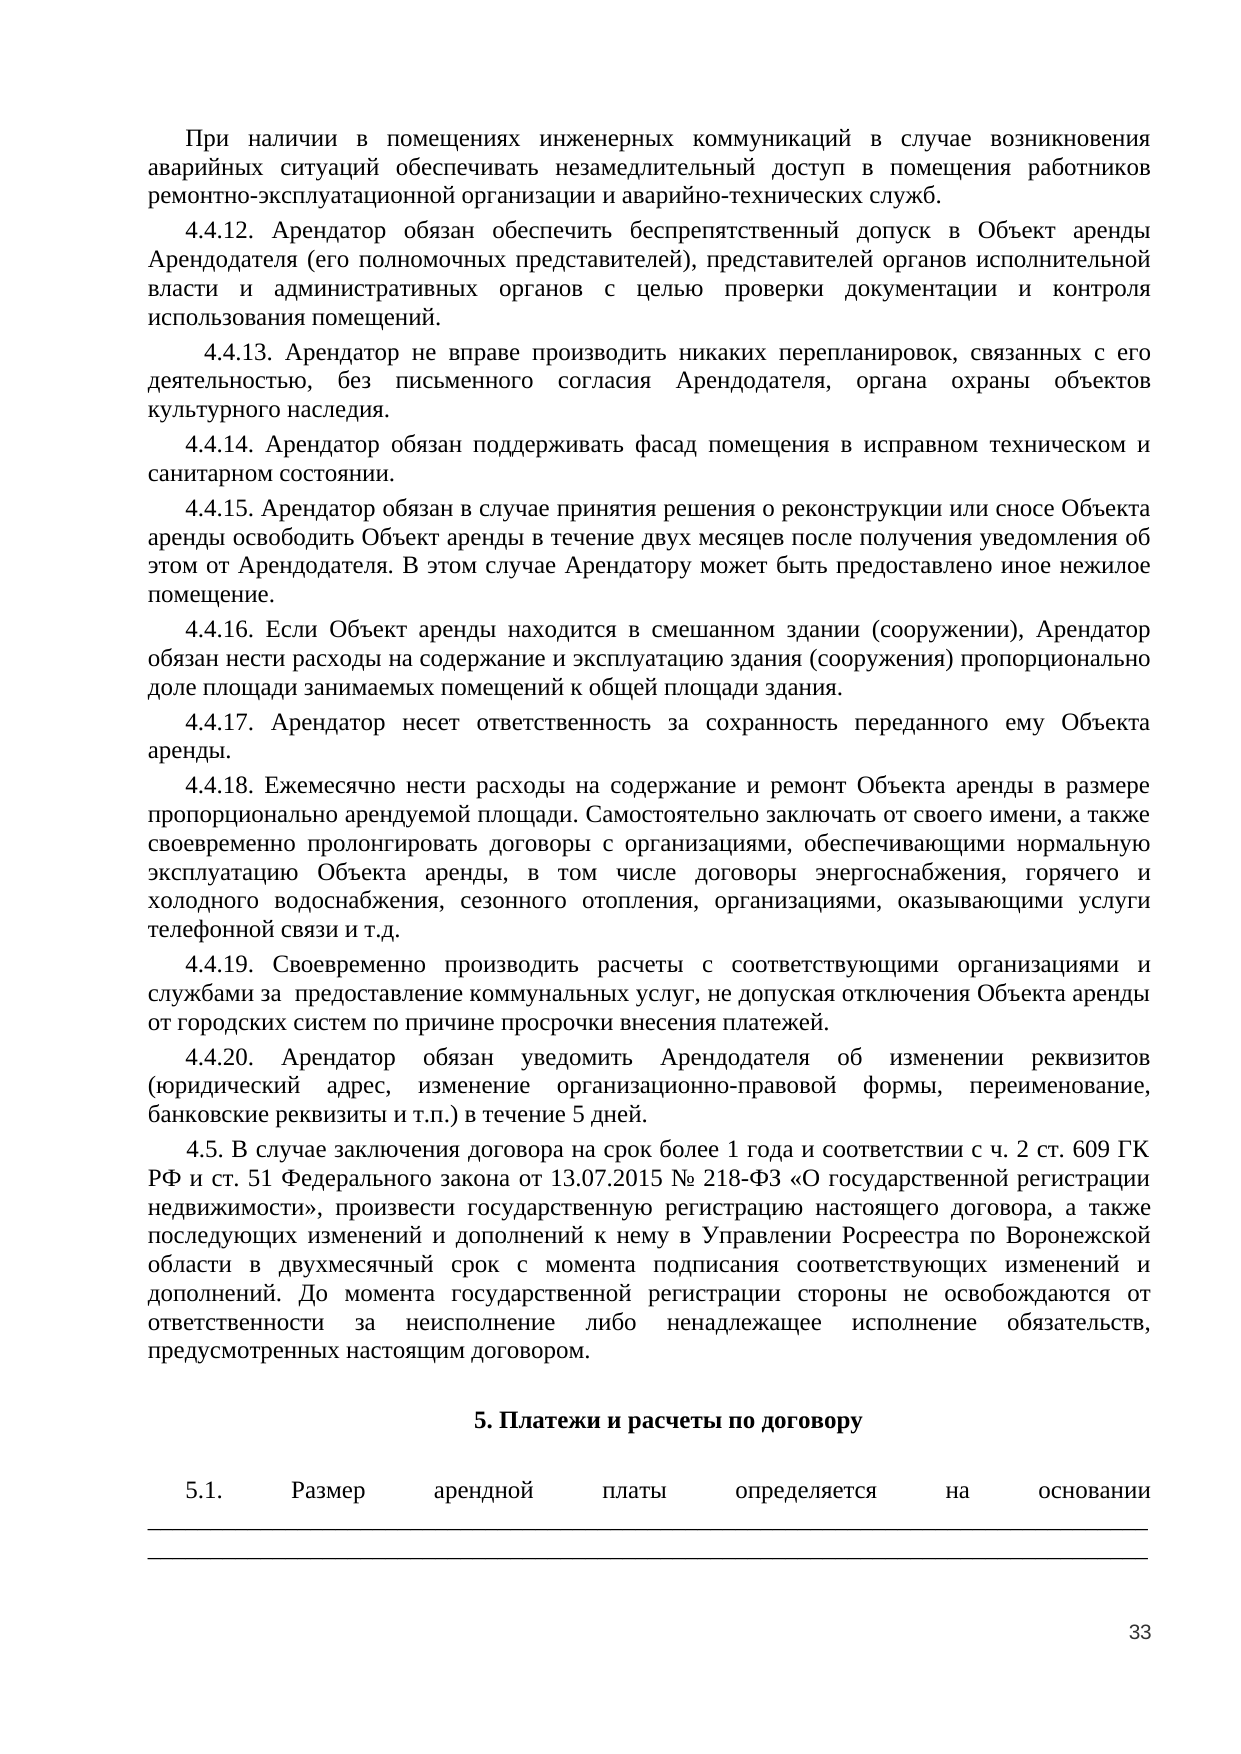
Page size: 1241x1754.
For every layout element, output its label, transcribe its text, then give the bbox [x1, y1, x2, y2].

text 4.4.17. Арендатор несет ответственность за сохранность переданного ему Объекта аренды. [148, 707, 1152, 764]
text 4.4.19. Своевременно производить расчеты с соответствующими организациями и службами за предоставление коммунальных услуг, не допуская отключения Объекта аренды от городских систем по причине просрочки внесения платежей. [148, 949, 1152, 1035]
text 5. Платежи и расчеты по договору [148, 1405, 1152, 1434]
text 4.5. В случае заключения договора на срок более 1 года и соответствии с ч. 2 ст. 609 ГК РФ и ст. 51 Федерального закона от 13.07.2015 № 218-ФЗ «О государственной регистрации недвижимости», произвести государственную регистрацию настоящего договора, а также последующих изменений и дополнений к нему в Управлении Росреестра по Воронежской области в двухмесячный срок с момента подписания соответствующих изменений и дополнений. До момента государственной регистрации стороны не освобождаются от ответственности за неисполнение либо ненадлежащее исполнение обязательств, предусмотренных настоящим договором. [148, 1134, 1152, 1364]
text 4.4.20. Арендатор обязан уведомить Арендодателя об изменении реквизитов (юридический адрес, изменение организационно-правовой формы, переименование, банковские реквизиты и т.п.) в течение 5 дней. [148, 1042, 1152, 1128]
text 4.4.15. Арендатор обязан в случае принятия решения о реконструкции или сносе Объекта аренды освободить Объект аренды в течение двух месяцев после получения уведомления об этом от Арендодателя. В этом случае Арендатору может быть предоставлено иное нежилое помещение. [148, 493, 1152, 608]
text 4.4.16. Если Объект аренды находится в смешанном здании (сооружении), Арендатор обязан нести расходы на содержание и эксплуатацию здания (сооружения) пропорционально доле площади занимаемых помещений к общей площади здания. [148, 614, 1152, 700]
text 4.4.12. Арендатор обязан обеспечить беспрепятственный допуск в Объект аренды Арендодателя (его полномочных представителей), представителей органов исполнительной власти и административных органов с целью проверки документации и контроля использования помещений. [148, 215, 1152, 330]
text 4.4.14. Арендатор обязан поддерживать фасад помещения в исправном техническом и санитарном состоянии. [148, 429, 1152, 487]
text 4.4.13. Арендатор не вправе производить никаких перепланировок, связанных с его деятельностью, без письменного согласия Арендодателя, органа охраны объектов культурного наследия. [148, 337, 1152, 423]
text При наличии в помещениях инженерных коммуникаций в случае возникновения аварийных ситуаций обеспечивать незамедлительный доступ в помещения работников ремонтно-эксплуатационной организации и аварийно-технических служб. [148, 123, 1152, 209]
text 4.4.18. Ежемесячно нести расходы на содержание и ремонт Объекта аренды в размере пропорционально арендуемой площади. Самостоятельно заключать от своего имени, а также своевременно пролонгировать договоры с организациями, обеспечивающими нормальную эксплуатацию Объекта аренды, в том числе договоры энергоснабжения, горячего и холодного водоснабжения, сезонного отопления, организациями, оказывающими услуги телефонной связи и т.д. [148, 770, 1152, 943]
text 5.1. Размер арендной платы определяется на основании ________________________________________________________________________________________________________________________________________________________________ [148, 1475, 1152, 1562]
